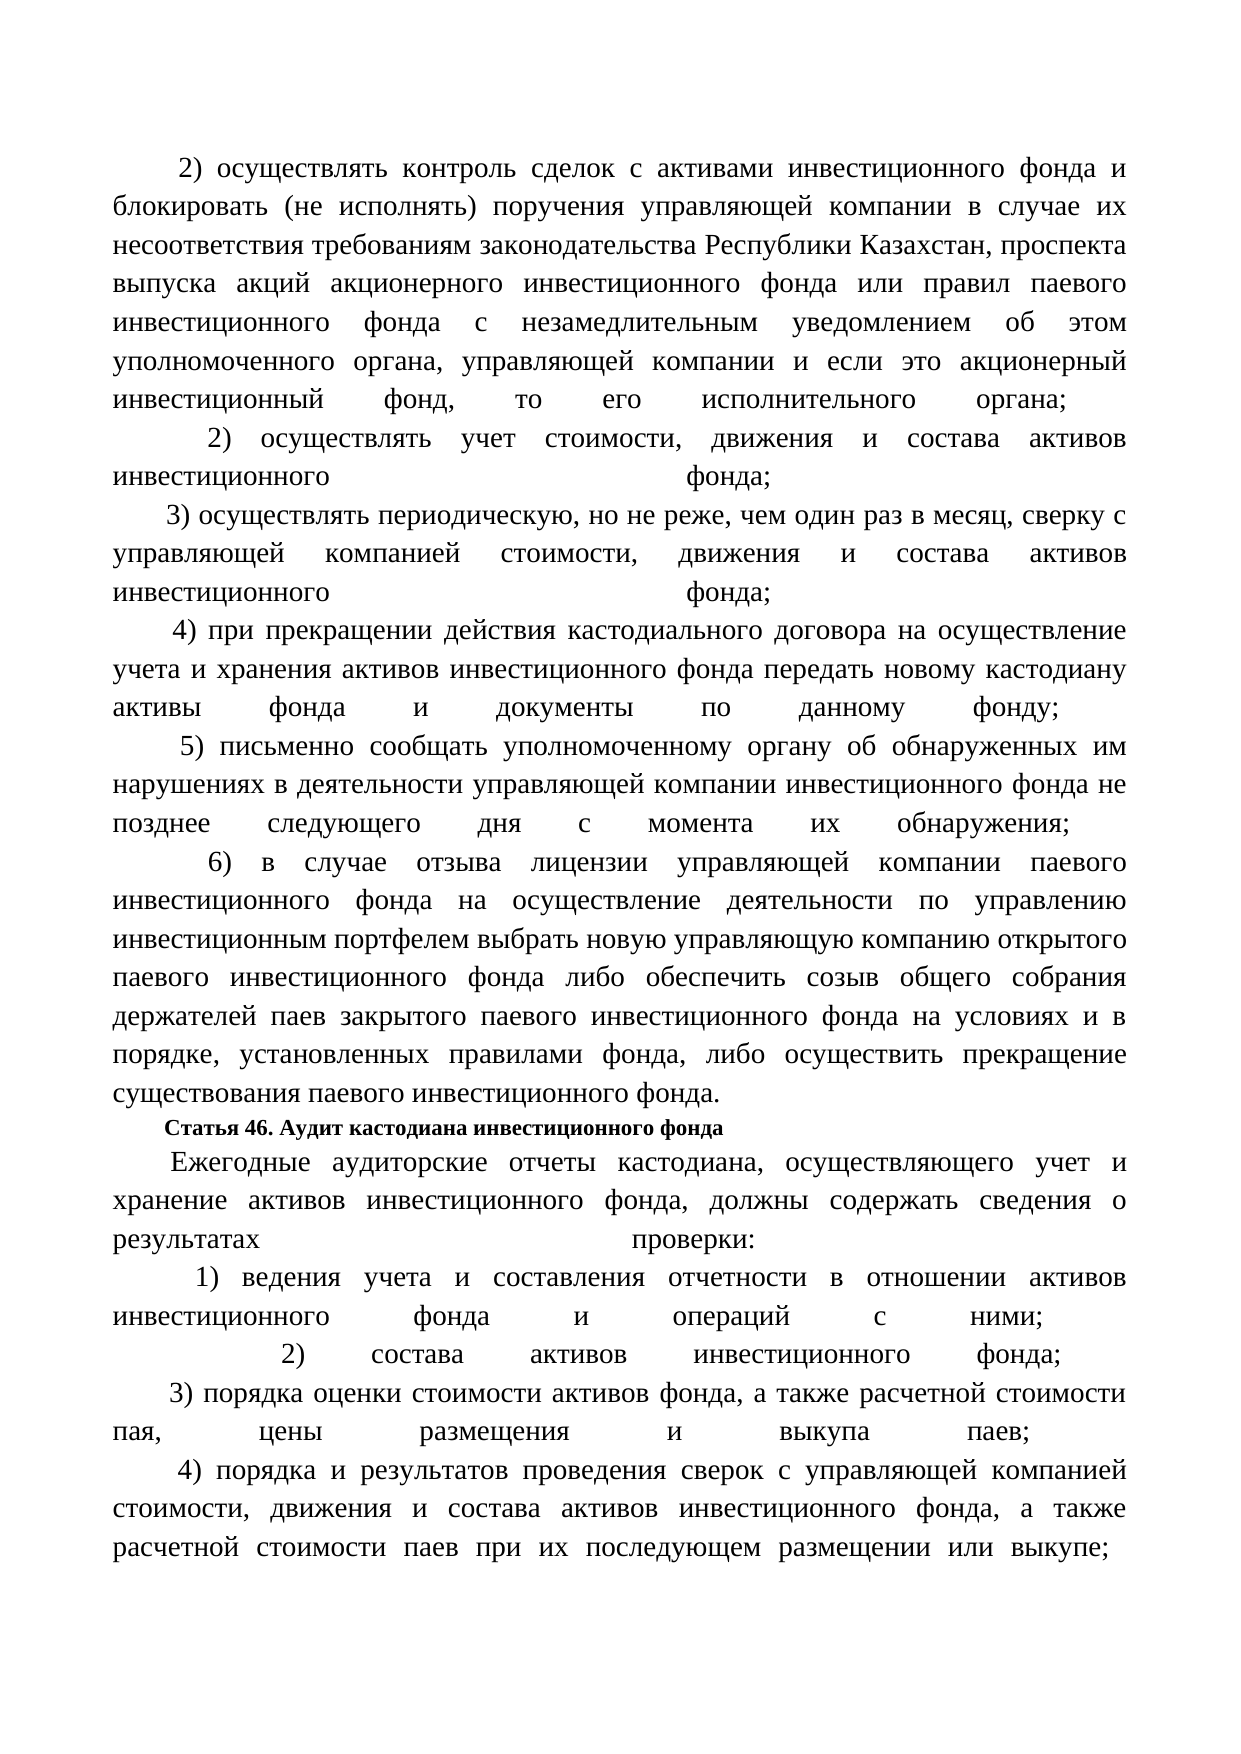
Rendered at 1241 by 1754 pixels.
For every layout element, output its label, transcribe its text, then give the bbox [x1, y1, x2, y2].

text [112, 150, 1128, 1108]
text Статья 46. Аудит кастодиана инвестиционного фонда [112, 1113, 1128, 1140]
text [112, 1144, 1128, 1563]
